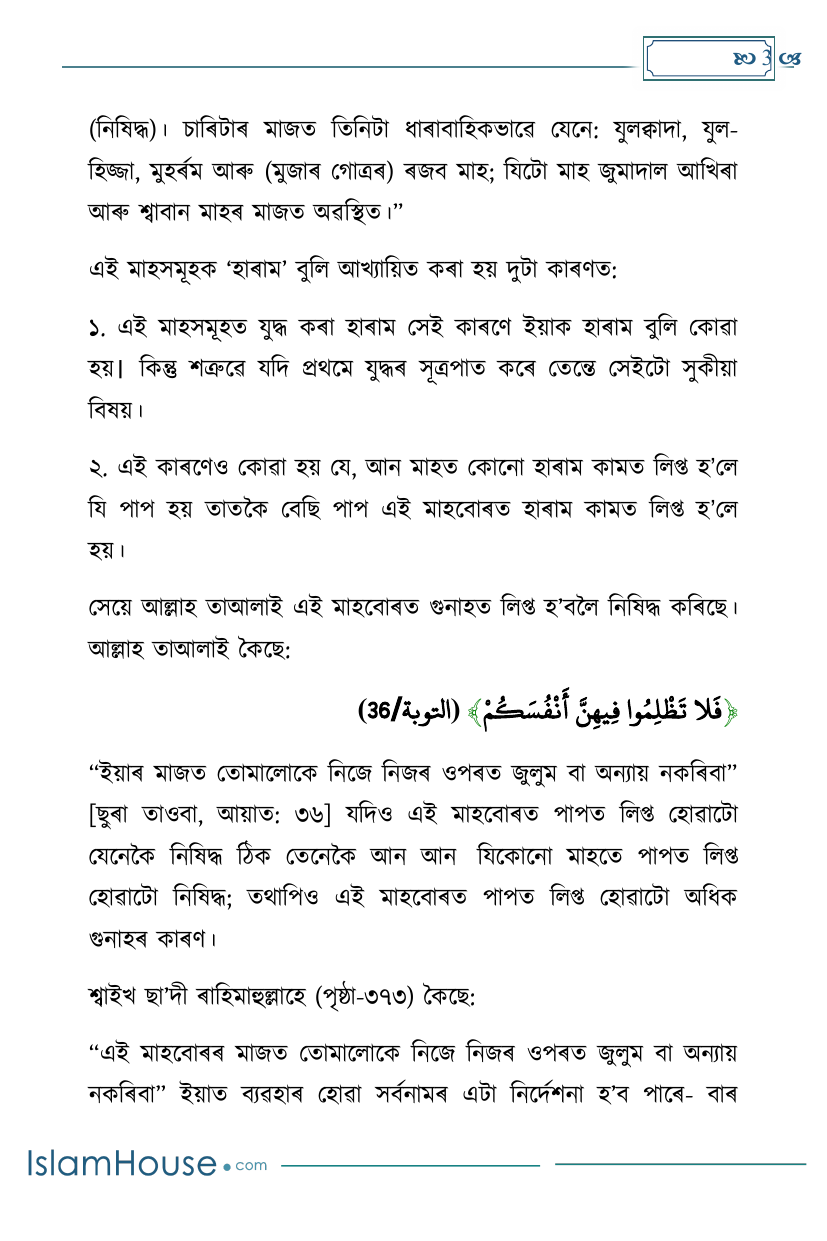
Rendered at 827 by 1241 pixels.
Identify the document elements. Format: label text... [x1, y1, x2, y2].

text সেয়ে আল্লাহ তাআলাই এই মাহবোৰত গুনাহত লিপ্ত হ’বলৈ নিষিদ্ধ কৰিছে। আল্লাহ তাআলাই কৈছে: [89, 585, 738, 668]
text ২. এই কাৰণেও কোৱা হয় যে, আন মাহত কোনো হাৰাম কামত লিপ্ত হ’লে যি পাপ হয় তাতকৈ বেছি পাপ এই মাহবোৰত হাৰাম কামত লিপ্ত হ’লে হয়। [89, 445, 738, 570]
picture [548, 1144, 807, 1181]
text “ইয়াৰ মাজত তোমালোকে নিজে নিজৰ ওপৰত জুলুম বা অন্যায় নকৰিবা” [ছুৰা তাওবা, আয়াত: ৩৬] যদিও এই মাহবোৰত পাপত লিপ্ত হোৱাটো যেনেকৈ নিষিদ্ধ ঠিক তেনেকৈ আন আন যিকোনো মাহতে পাপত লিপ্ত হোৱাটো নিষিদ্ধ; তথাপিও এই মাহবোৰত পাপত লিপ্ত হোৱাটো অধিক গুনাহৰ কাৰণ। [89, 751, 738, 958]
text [89, 1031, 738, 1114]
text ১. এই মাহসমূহত যুদ্ধ কৰা হাৰাম সেই কাৰণে ইয়াক হাৰাম বুলি কোৱা হয়। কিন্তু শত্ৰুৱে যদি প্ৰথমে যুদ্ধৰ সূত্ৰপাত কৰে তেন্তে সেইটো সুকীয়া বিষয়। [89, 304, 738, 430]
text ﴿فَلا تَظْلِمُوا فِيهِنَّ أَنْفُسَكُمْ﴾ (التوبة/36) [89, 684, 738, 735]
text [89, 107, 738, 232]
picture [20, 1145, 541, 1182]
text শ্বাইখ ছা’দী ৰাহিমাহুল্লাহে (পৃষ্ঠা-৩৭৩) কৈছে: [89, 974, 738, 1015]
text এই মাহসমূহক ‘হাৰাম’ বুলি আখ্যায়িত কৰা হয় দুটা কাৰণত: [89, 247, 738, 289]
